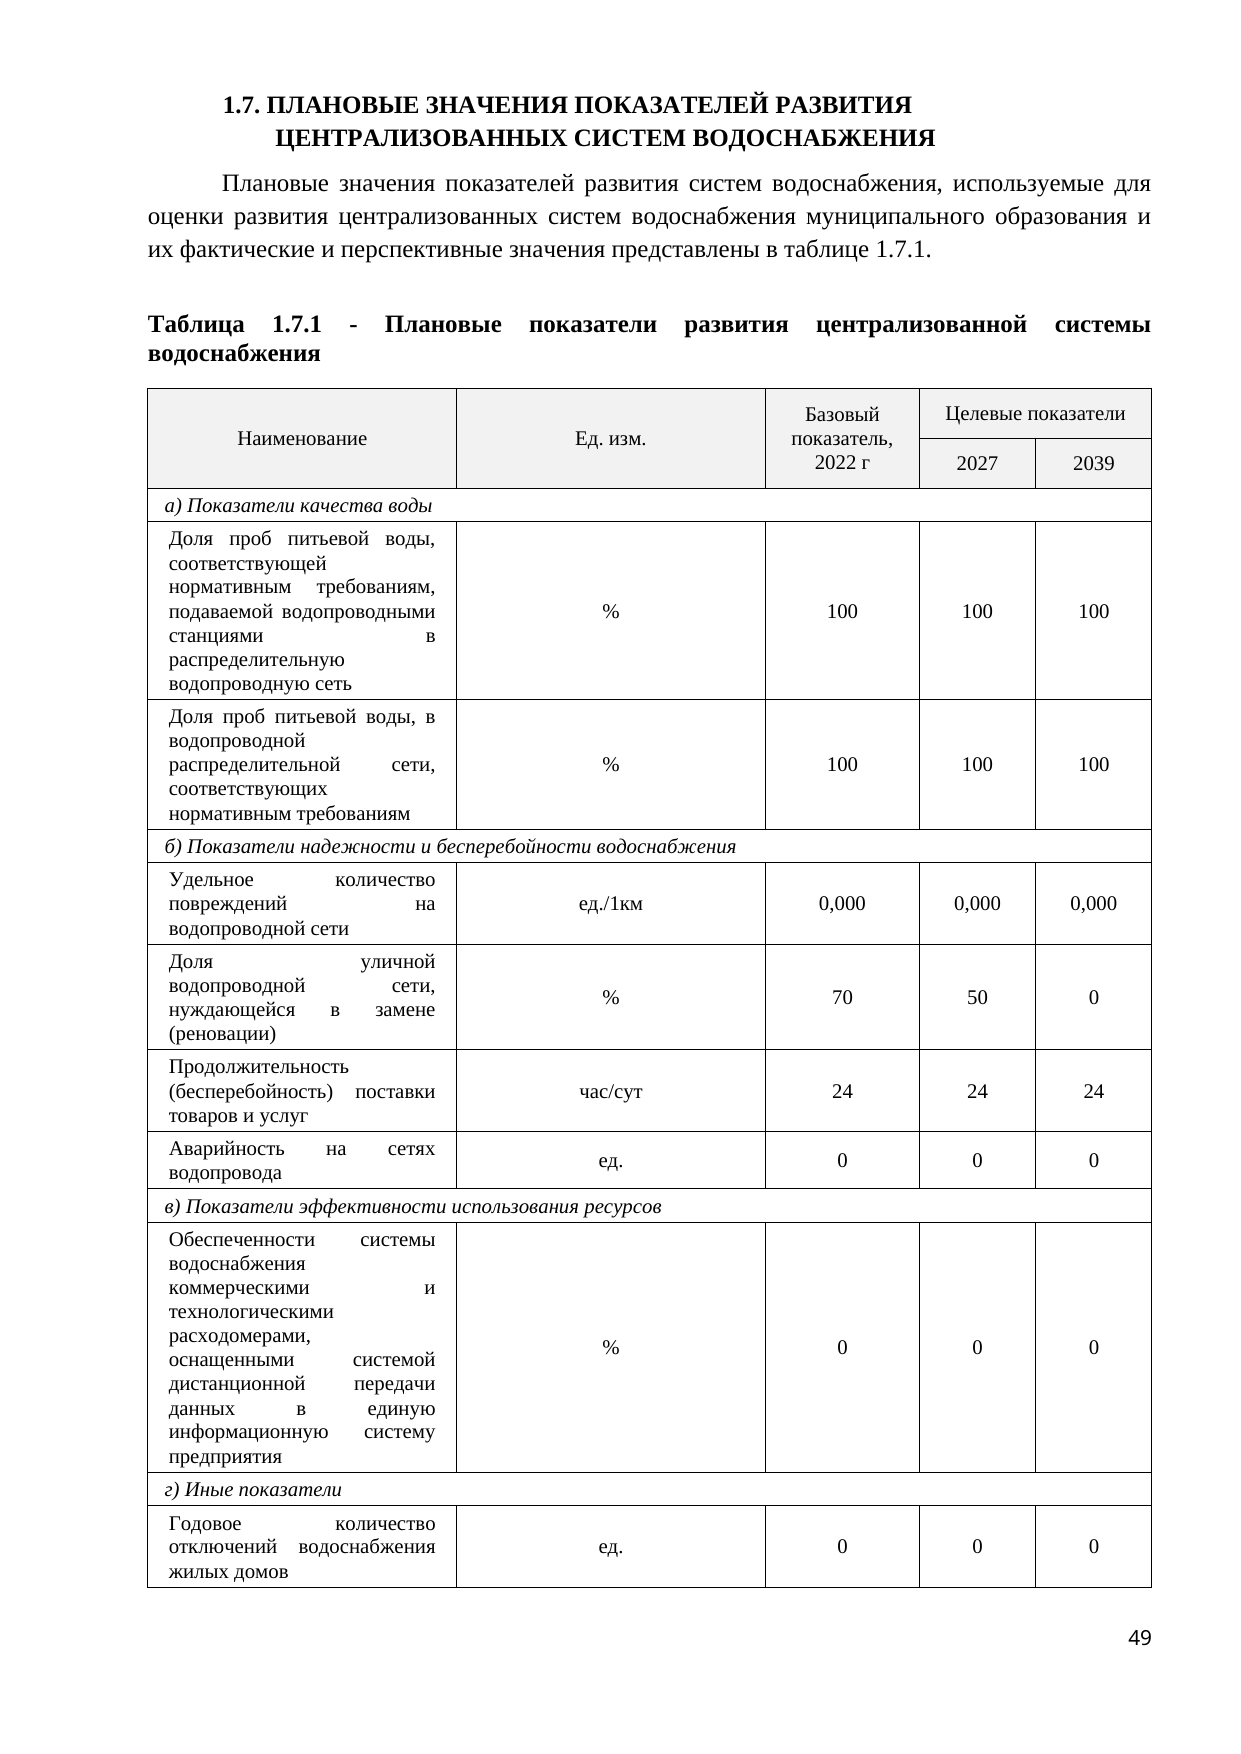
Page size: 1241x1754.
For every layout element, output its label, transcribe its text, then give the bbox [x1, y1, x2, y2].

list 1.7. ПЛАНОВЫЕ ЗНАЧЕНИЯ ПОКАЗАТЕЛЕЙ РАЗВИТИЯ ЦЕНТРАЛИЗОВАННЫХ СИСТЕМ ВОДОСНАБЖЕНИЯ [223, 90, 1152, 152]
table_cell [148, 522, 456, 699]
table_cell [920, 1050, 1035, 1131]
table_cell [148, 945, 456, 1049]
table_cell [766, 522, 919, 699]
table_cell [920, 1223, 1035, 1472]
text Плановые значения показателей развития систем водоснабжения, используемые для оценки развития централизованных систем водоснабжения муниципального образования и их фактические и перспективные значения представлены в таблице 1.7.1. [148, 168, 1152, 263]
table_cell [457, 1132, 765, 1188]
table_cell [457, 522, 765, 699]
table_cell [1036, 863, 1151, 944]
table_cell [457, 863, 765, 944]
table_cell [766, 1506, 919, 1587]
text Таблица 1.7.1 - Плановые показатели развития централизованной системы водоснабжения [148, 309, 1152, 367]
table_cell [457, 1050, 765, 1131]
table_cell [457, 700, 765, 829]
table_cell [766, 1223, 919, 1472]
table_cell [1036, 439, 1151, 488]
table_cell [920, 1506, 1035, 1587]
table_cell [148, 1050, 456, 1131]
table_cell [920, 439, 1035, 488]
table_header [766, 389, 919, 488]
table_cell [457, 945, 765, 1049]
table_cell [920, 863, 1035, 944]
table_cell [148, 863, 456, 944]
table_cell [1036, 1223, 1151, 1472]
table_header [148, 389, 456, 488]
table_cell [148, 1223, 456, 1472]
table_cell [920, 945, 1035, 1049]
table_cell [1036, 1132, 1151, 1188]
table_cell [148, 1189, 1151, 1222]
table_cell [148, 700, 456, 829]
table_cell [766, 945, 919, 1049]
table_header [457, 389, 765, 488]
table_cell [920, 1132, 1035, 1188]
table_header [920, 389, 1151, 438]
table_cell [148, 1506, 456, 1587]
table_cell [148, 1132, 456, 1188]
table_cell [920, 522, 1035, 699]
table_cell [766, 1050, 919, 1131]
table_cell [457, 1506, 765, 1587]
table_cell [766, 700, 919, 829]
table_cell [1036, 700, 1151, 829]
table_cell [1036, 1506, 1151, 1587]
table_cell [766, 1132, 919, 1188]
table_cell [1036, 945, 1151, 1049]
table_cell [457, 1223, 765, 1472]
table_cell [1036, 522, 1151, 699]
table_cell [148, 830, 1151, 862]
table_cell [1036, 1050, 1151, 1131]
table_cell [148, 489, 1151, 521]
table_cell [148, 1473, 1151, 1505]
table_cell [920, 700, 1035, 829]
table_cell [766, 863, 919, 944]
